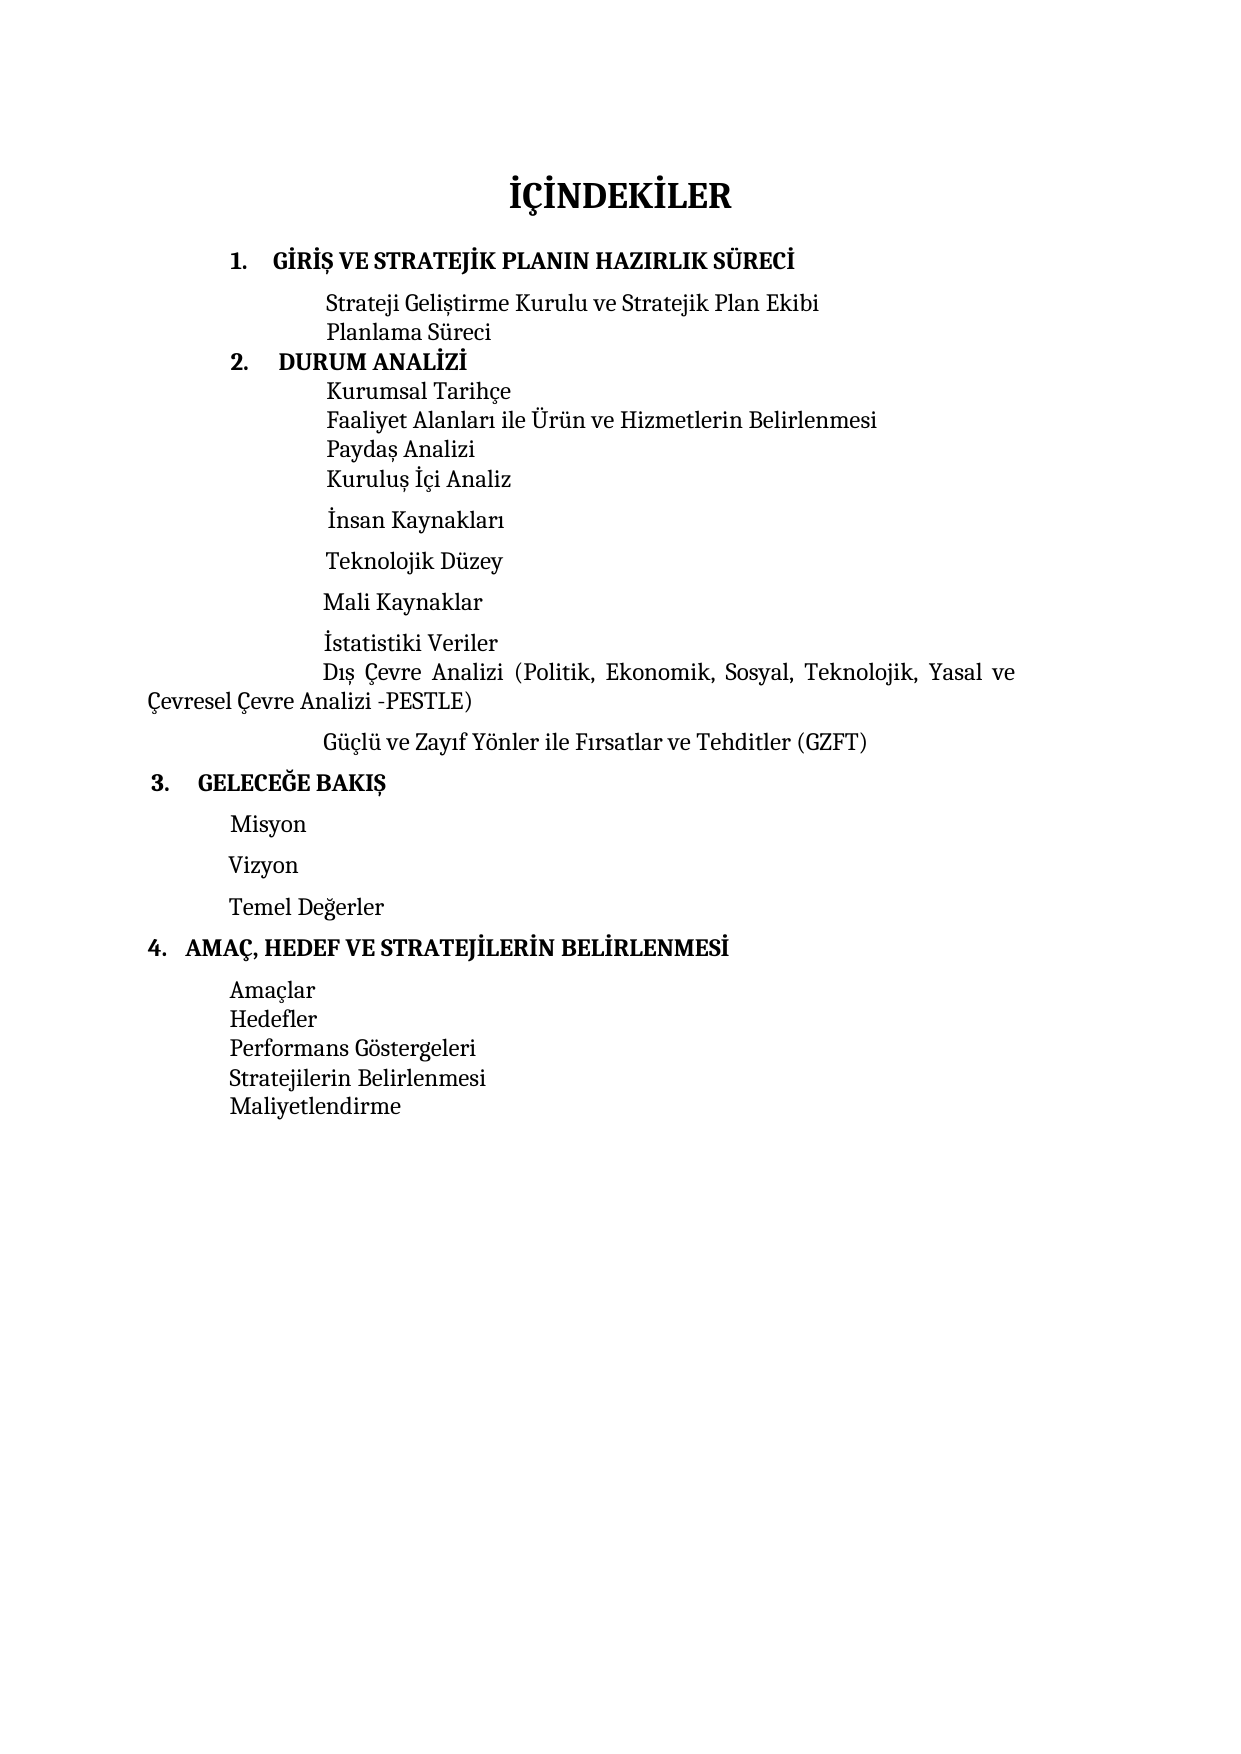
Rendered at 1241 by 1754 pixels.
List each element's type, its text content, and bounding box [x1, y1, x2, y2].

subtitle İÇİNDEKİLER [339, 175, 901, 218]
subtitle GİRİŞ VE STRATEJİK PLANIN HAZIRLIK SÜRECİ [230, 247, 1198, 276]
list Güçlü ve Zayıf Yönler ile Fırsatlar ve Tehditler (GZFT) [219, 728, 913, 757]
text Maliyetlendirme [48, 1092, 1198, 1121]
list Paydaş Analizi [223, 434, 1198, 464]
list Planlama Süreci [223, 317, 1198, 347]
text Performans Göstergeleri [48, 1033, 1198, 1063]
text Stratejilerin Belirlenmesi [48, 1063, 1198, 1092]
list İstatistiki Veriler [223, 629, 538, 658]
list İnsan Kaynakları [223, 506, 538, 534]
list Strateji Geliştirme Kurulu ve Stratejik Plan Ekibi [223, 288, 1198, 317]
list Kuruluş İçi Analiz [223, 464, 1198, 493]
list Dış Çevre Analizi (Politik, Ekonomik, Sosyal, Teknolojik, Yasal ve Çevresel Çevre Analizi -PESTLE) [148, 658, 1093, 716]
list GELECEĞE BAKIŞ [151, 769, 423, 798]
list Faaliyet Alanları ile Ürün ve Hizmetlerin Belirlenmesi [223, 405, 1198, 434]
list Misyon [151, 810, 423, 839]
subtitle AMAÇ, HEDEF VE STRATEJİLERİN BELİRLENMESİ [148, 934, 1198, 962]
list Kurumsal Tarihçe [223, 376, 1198, 405]
list Temel Değerler [151, 892, 423, 921]
subtitle DURUM ANALİZİ [230, 347, 1198, 376]
list Vizyon [151, 851, 423, 880]
text Hedefler [48, 1004, 1198, 1033]
text Amaçlar [48, 975, 1198, 1004]
list Mali Kaynaklar [223, 588, 538, 617]
list Teknolojik Düzey [223, 547, 538, 576]
